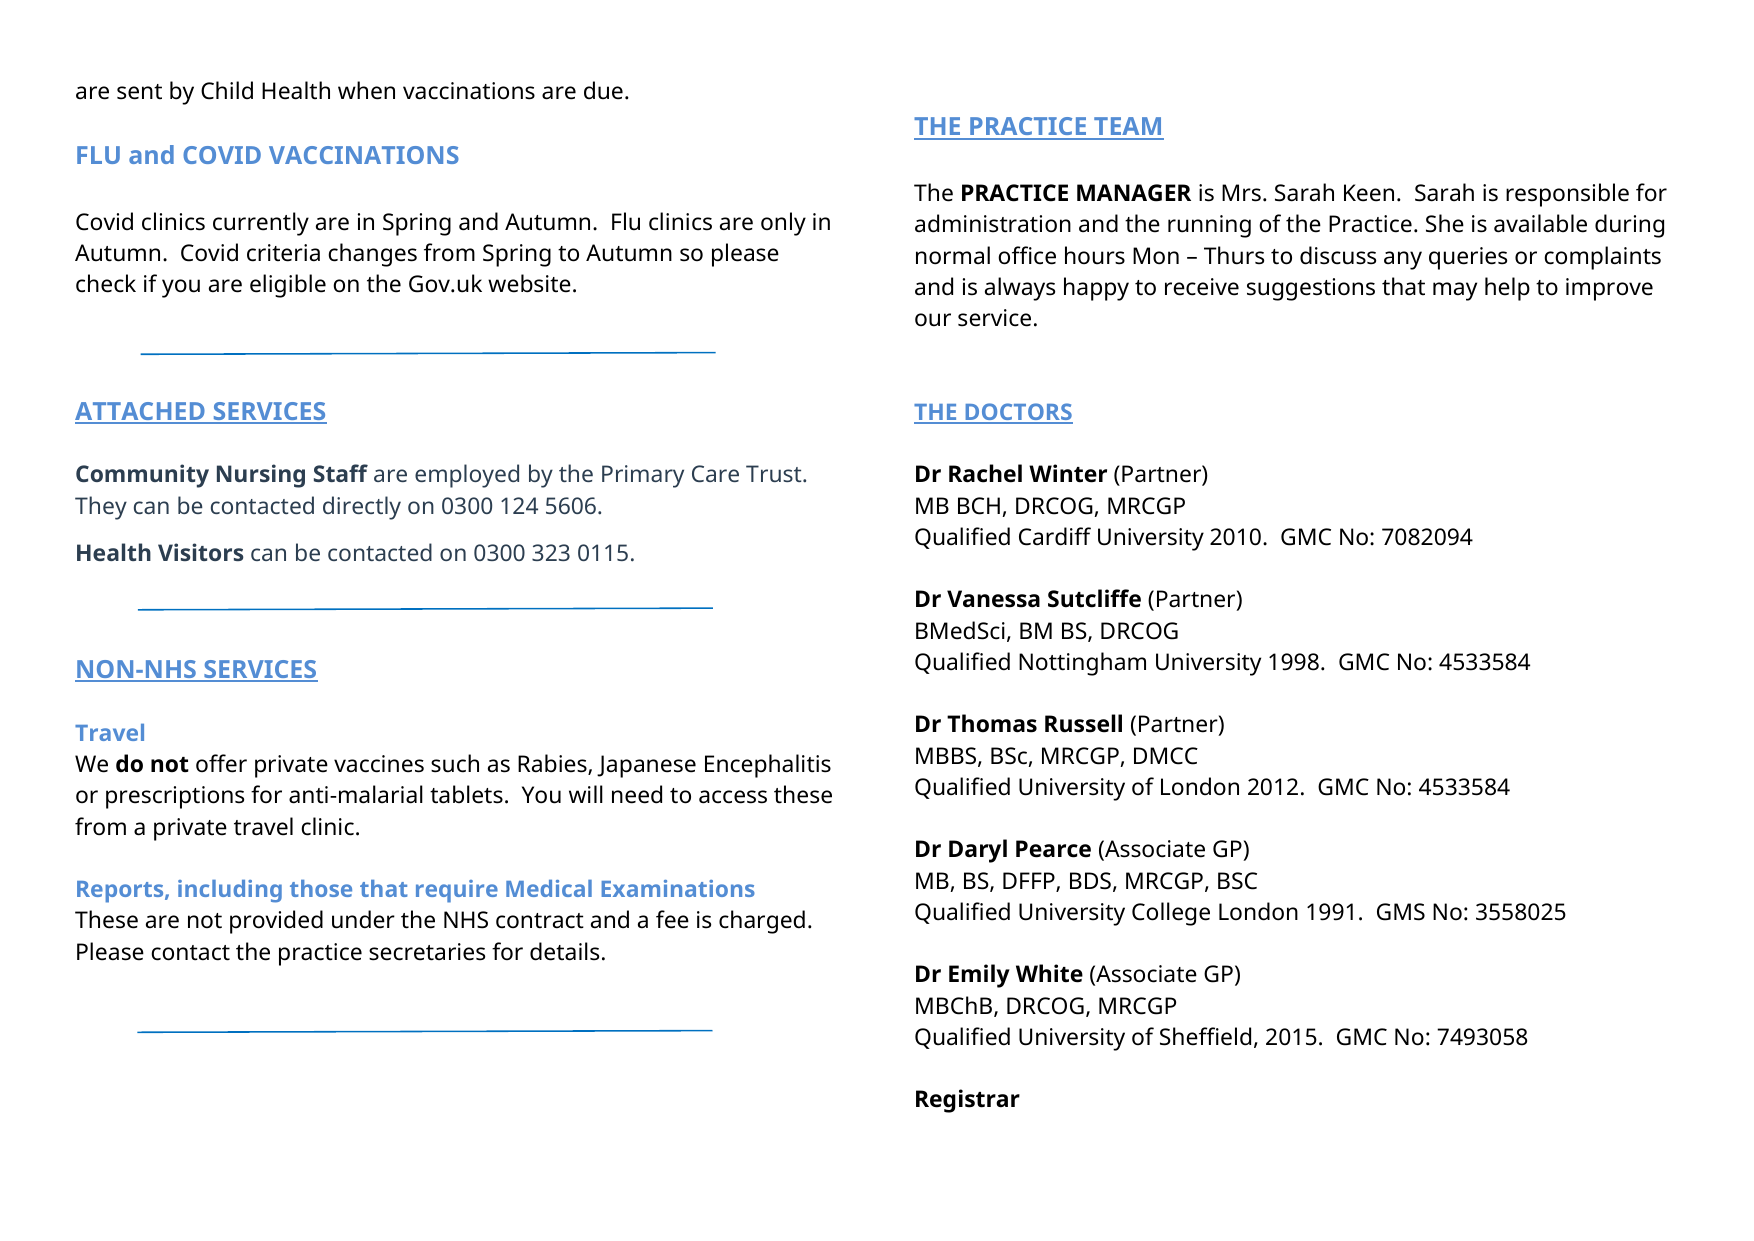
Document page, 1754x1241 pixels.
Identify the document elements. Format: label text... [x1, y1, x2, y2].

text THE PRACTICE TEAM [914, 109, 1679, 143]
text Dr Daryl Pearce (Associate GP) [914, 833, 1679, 865]
text Dr Vanessa Sutcliffe (Partner) [914, 583, 1679, 615]
text Qualified University of London 2012. GMC No: 4533584 [914, 771, 1679, 802]
text The PRACTICE MANAGER is Mrs. Sarah Keen. Sarah is responsible for administration and the running of the Practice. She is available during normal office hours Mon – Thurs to discuss any queries or complaints and is always happy to receive suggestions that may help to improve our service. [914, 177, 1679, 333]
text Attached Services [75, 393, 840, 427]
text Qualified Nottingham University 1998. GMC No: 4533584 [914, 646, 1679, 677]
text MBChB, DRCOG, MRCGP [914, 990, 1679, 1021]
text Clinics are held fortnightly on a Tuesday afternoon. Invitation letters are sent by Child Health when vaccinations are due. [75, 75, 840, 106]
text Travel [75, 717, 840, 748]
text BMedSci, BM BS, DRCOG [914, 615, 1679, 646]
text Dr Thomas Russell (Partner) [914, 708, 1679, 740]
text Dr Emily White (Associate GP) [914, 958, 1679, 990]
text MB BCH, DRCOG, MRCGP [914, 490, 1679, 521]
text FLU and COVID VACCINATIONS [75, 137, 840, 172]
text Covid clinics currently are in Spring and Autumn. Flu clinics are only in Autumn. Covid criteria changes from Spring to Autumn so please check if you are eligible on the Gov.uk website. [75, 206, 840, 299]
text We do not offer private vaccines such as Rabies, Japanese Encephalitis or prescriptions for anti-malarial tablets. You will need to access these from a private travel clinic. [75, 748, 840, 842]
text Qualified University College London 1991. GMS No: 3558025 [914, 896, 1679, 927]
text Qualified Cardiff University 2010. GMC No: 7082094 [914, 521, 1679, 552]
text Health Visitors can be contacted on 0300 323 0115. [75, 537, 840, 568]
text Community Nursing Staff are employed by the Primary Care Trust. They can be contacted directly on 0300 124 5606. [75, 458, 840, 521]
text These are not provided under the NHS contract and a fee is charged. Please contact the practice secretaries for details. [75, 904, 840, 967]
text MBBS, BSc, MRCGP, DMCC [914, 740, 1679, 771]
text Dr Rachel Winter (Partner) [914, 458, 1679, 490]
text Qualified University of Sheffield, 2015. GMC No: 7493058 [914, 1021, 1679, 1052]
text THE DOCTORS [914, 396, 1679, 427]
text MB, BS, DFFP, BDS, MRCGP, BSC [914, 865, 1679, 896]
text NON-NHS SERVICES [75, 652, 840, 686]
text Reports, including those that require Medical Examinations [75, 873, 840, 904]
text Registrar [914, 1083, 1679, 1115]
